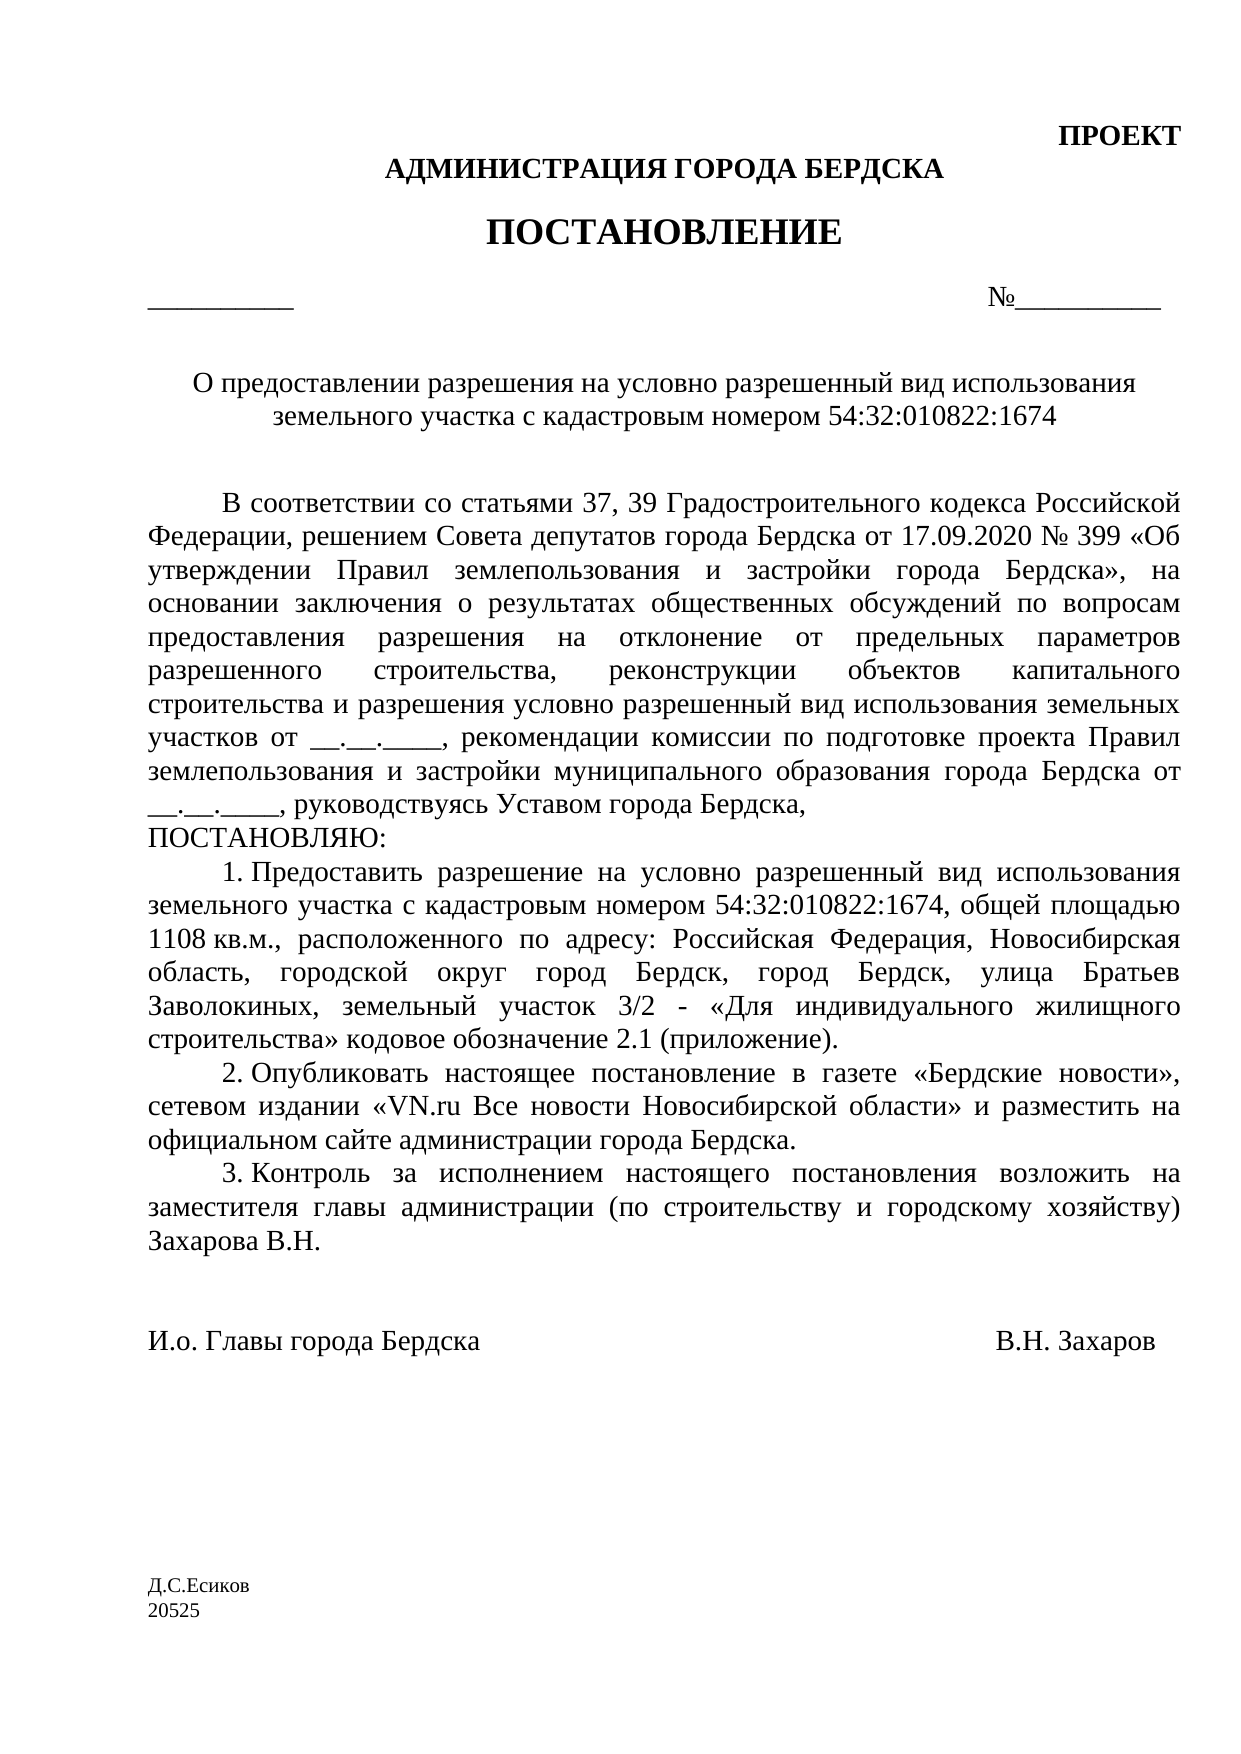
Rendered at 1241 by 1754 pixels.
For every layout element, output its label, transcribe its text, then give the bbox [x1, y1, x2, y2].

text 20525 [148, 1597, 1181, 1622]
text ПОСТАНОВЛЕНИЕ [148, 209, 1181, 252]
text И.о. Главы города Бердска В.Н. Захаров [148, 1323, 1181, 1357]
text О предоставлении разрешения на условно разрешенный вид использования земельного участка с кадастровым номером 54:32:010822:1674 [148, 365, 1181, 432]
text __________ №__________ [148, 279, 1181, 312]
text 3. Контроль за исполнением настоящего постановления возложить на заместителя главы администрации (по строительству и городскому хозяйству) Захарова В.Н. [148, 1156, 1182, 1256]
text 1. Предоставить разрешение на условно разрешенный вид использования земельного участка с кадастровым номером 54:32:010822:1674, общей площадью 1108 кв.м., расположенного по адресу: Российская Федерация, Новосибирская область, городской округ город Бердск, город Бердск, улица Братьев Заволокиных, земельный участок 3/2 - «Для индивидуального жилищного строительства» кодовое обозначение 2.1 (приложение). [148, 854, 1181, 1055]
text Д.С.Есиков [148, 1573, 1181, 1597]
text ПРОЕКТ [148, 118, 1181, 152]
text ПОСТАНОВЛЯЮ: [148, 820, 1182, 854]
text 2. Опубликовать настоящее постановление в газете «Бердские новости», сетевом издании «VN.ru Все новости Новосибирской области» и разместить на официальном сайте администрации города Бердска. [148, 1055, 1181, 1156]
text В соответствии со статьями 37, 39 Градостроительного кодекса Российской Федерации, решением Совета депутатов города Бердска от 17.09.2020 № 399 «Об утверждении Правил землепользования и застройки города Бердска», на основании заключения о результатах общественных обсуждений по вопросам предоставления разрешения на отклонение от предельных параметров разрешенного строительства, реконструкции объектов капитального строительства и разрешения условно разрешенный вид использования земельных участков от __.__.____, рекомендации комиссии по подготовке проекта Правил землепользования и застройки муниципального образования города Бердска от __.__.____, руководствуясь Уставом города Бердска, [148, 485, 1181, 820]
text АДМИНИСТРАЦИЯ ГОРОДА БЕРДСКА [148, 152, 1181, 185]
